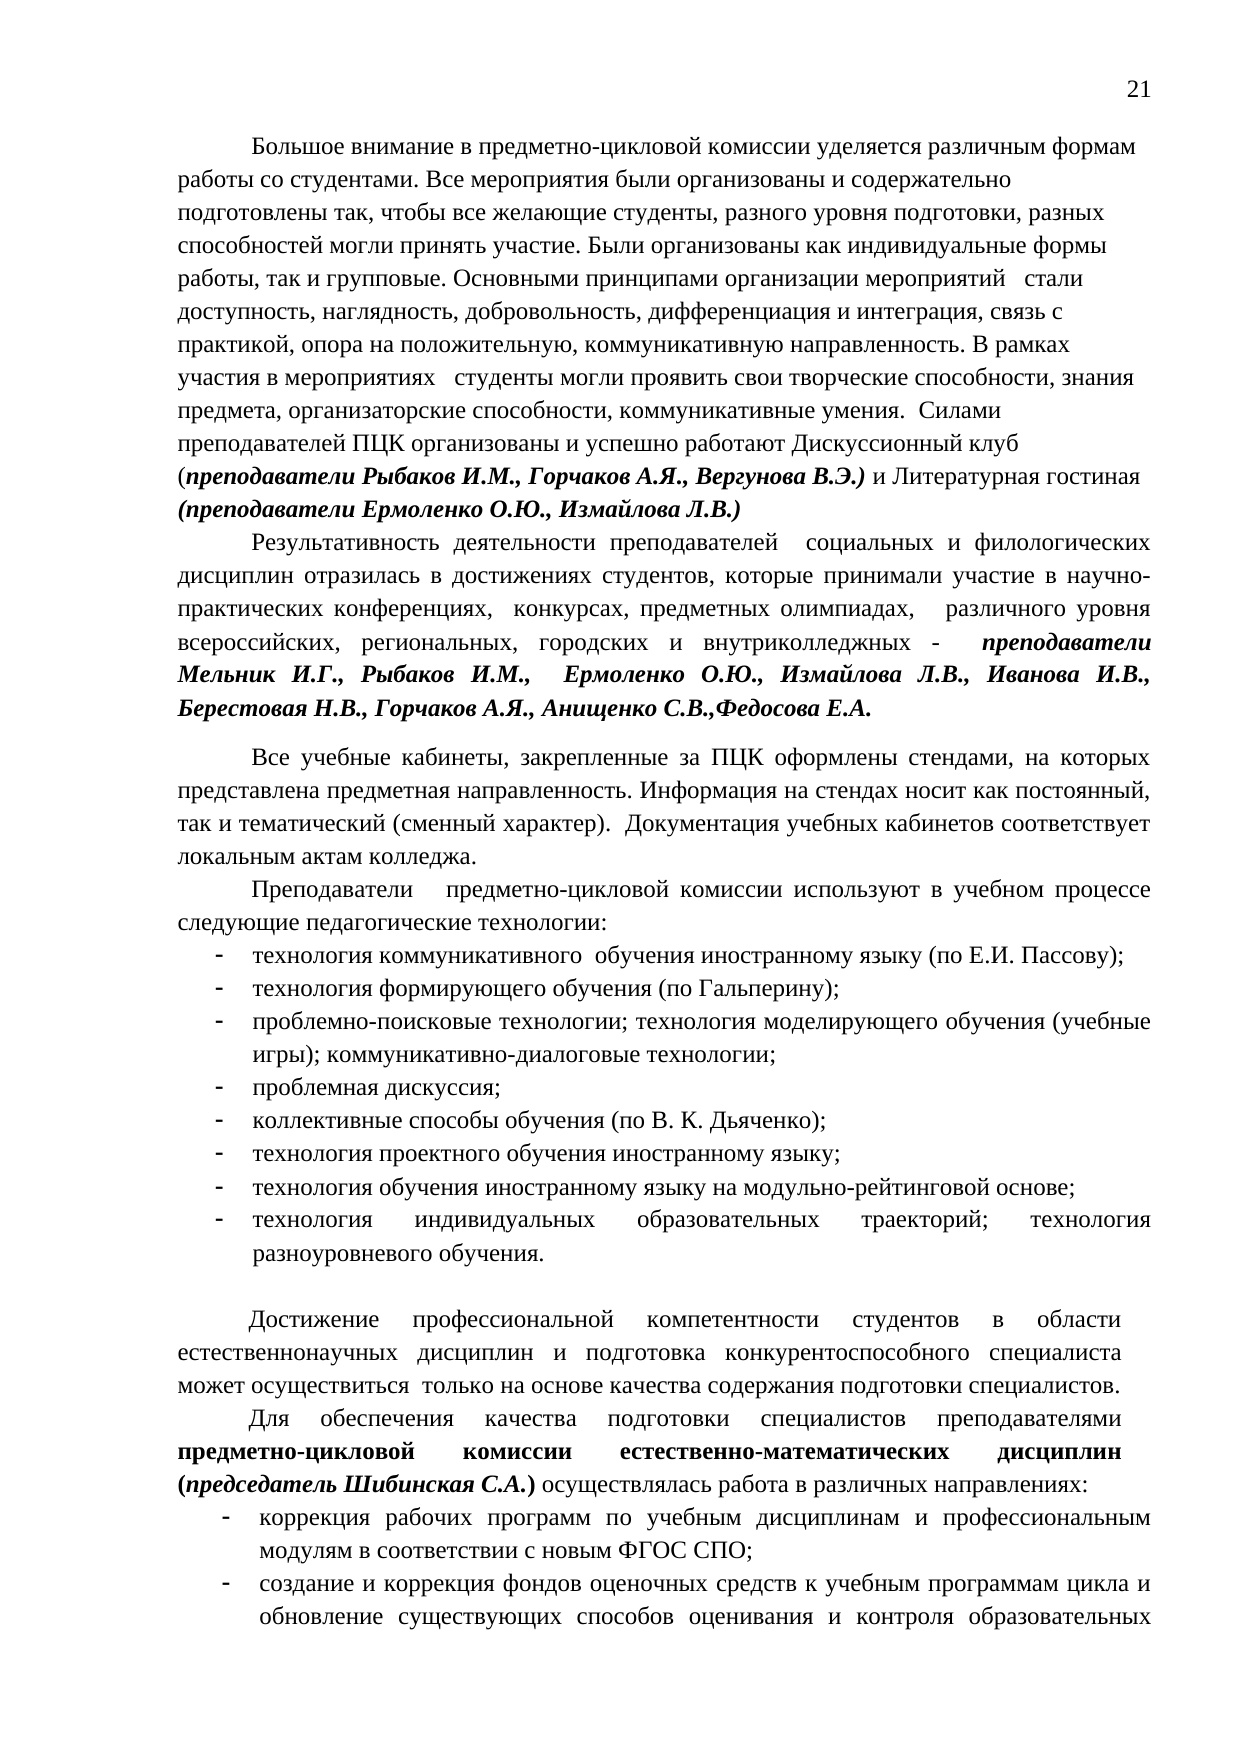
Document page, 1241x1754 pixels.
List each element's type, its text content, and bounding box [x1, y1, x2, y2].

text Преподаватели предметно-цикловой комиссии используют в учебном процессе следующие педагогические технологии: [177, 874, 1152, 936]
list технология проектного обучения иностранному языку; [215, 1138, 1152, 1167]
list проблемно-поисковые технологии; технология моделирующего обучения (учебные игры); коммуникативно-диалоговые технологии; [215, 1006, 1152, 1068]
text Результативность деятельности преподавателей социальных и филологических дисциплин отразилась в достижениях студентов, которые принимали участие в научно-практических конференциях, конкурсах, предметных олимпиадах, различного уровня всероссийских, региональных, городских и внутриколледжных - преподаватели Мельник И.Г., Рыбаков И.М., Ермоленко О.Ю., Измайлова Л.В., Иванова И.В., Берестовая Н.В., Горчаков А.Я., Анищенко С.В.,Федосова Е.А. [177, 527, 1152, 721]
list Для обеспечения качества подготовки специалистов преподавателями предметно-цикловой комиссии естественно-математических дисциплин (председатель Шибинская С.А.) осуществлялась работа в различных направлениях: [177, 1403, 1122, 1497]
list Достижение профессиональной компетентности студентов в области естественнонаучных дисциплин и подготовка конкурентоспособного специалиста может осуществиться только на основе качества содержания подготовки специалистов. [177, 1304, 1122, 1398]
text Большое внимание в предметно-цикловой комиссии уделяется различным формам работы со студентами. Все мероприятия были организованы и содержательно подготовлены так, чтобы все желающие студенты, разного уровня подготовки, разных способностей могли принять участие. Были организованы как индивидуальные формы работы, так и групповые. Основными принципами организации мероприятий стали доступность, наглядность, добровольность, дифференциация и интеграция, связь с практикой, опора на положительную, коммуникативную направленность. В рамках участия в мероприятиях студенты могли проявить свои творческие способности, знания предмета, организаторские способности, коммуникативные умения. Силами преподавателей ПЦК организованы и успешно работают Дискуссионный клуб (преподаватели Рыбаков И.М., Горчаков А.Я., Вергунова В.Э.) и Литературная гостиная (преподаватели Ермоленко О.Ю., Измайлова Л.В.) [177, 131, 1152, 523]
list технология формирующего обучения (по Гальперину); [215, 973, 1152, 1002]
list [222, 1568, 1152, 1629]
list технология обучения иностранному языку на модульно-рейтинговой основе; [215, 1172, 1152, 1200]
list проблемная дискуссия; [215, 1072, 1152, 1101]
list технология коммуникативного обучения иностранному языку (по Е.И. Пассову); [215, 940, 1152, 969]
text Все учебные кабинеты, закрепленные за ПЦК оформлены стендами, на которых представлена предметная направленность. Информация на стендах носит как постоянный, так и тематический (сменный характер). Документация учебных кабинетов соответствует локальным актам колледжа. [177, 742, 1152, 870]
list технология индивидуальных образовательных траекторий; технология разноуровневого обучения. [215, 1204, 1152, 1266]
list коррекция рабочих программ по учебным дисциплинам и профессиональным модулям в соответствии с новым ФГОС СПО; [222, 1502, 1152, 1563]
list коллективные способы обучения (по В. К. Дьяченко); [215, 1106, 1152, 1134]
